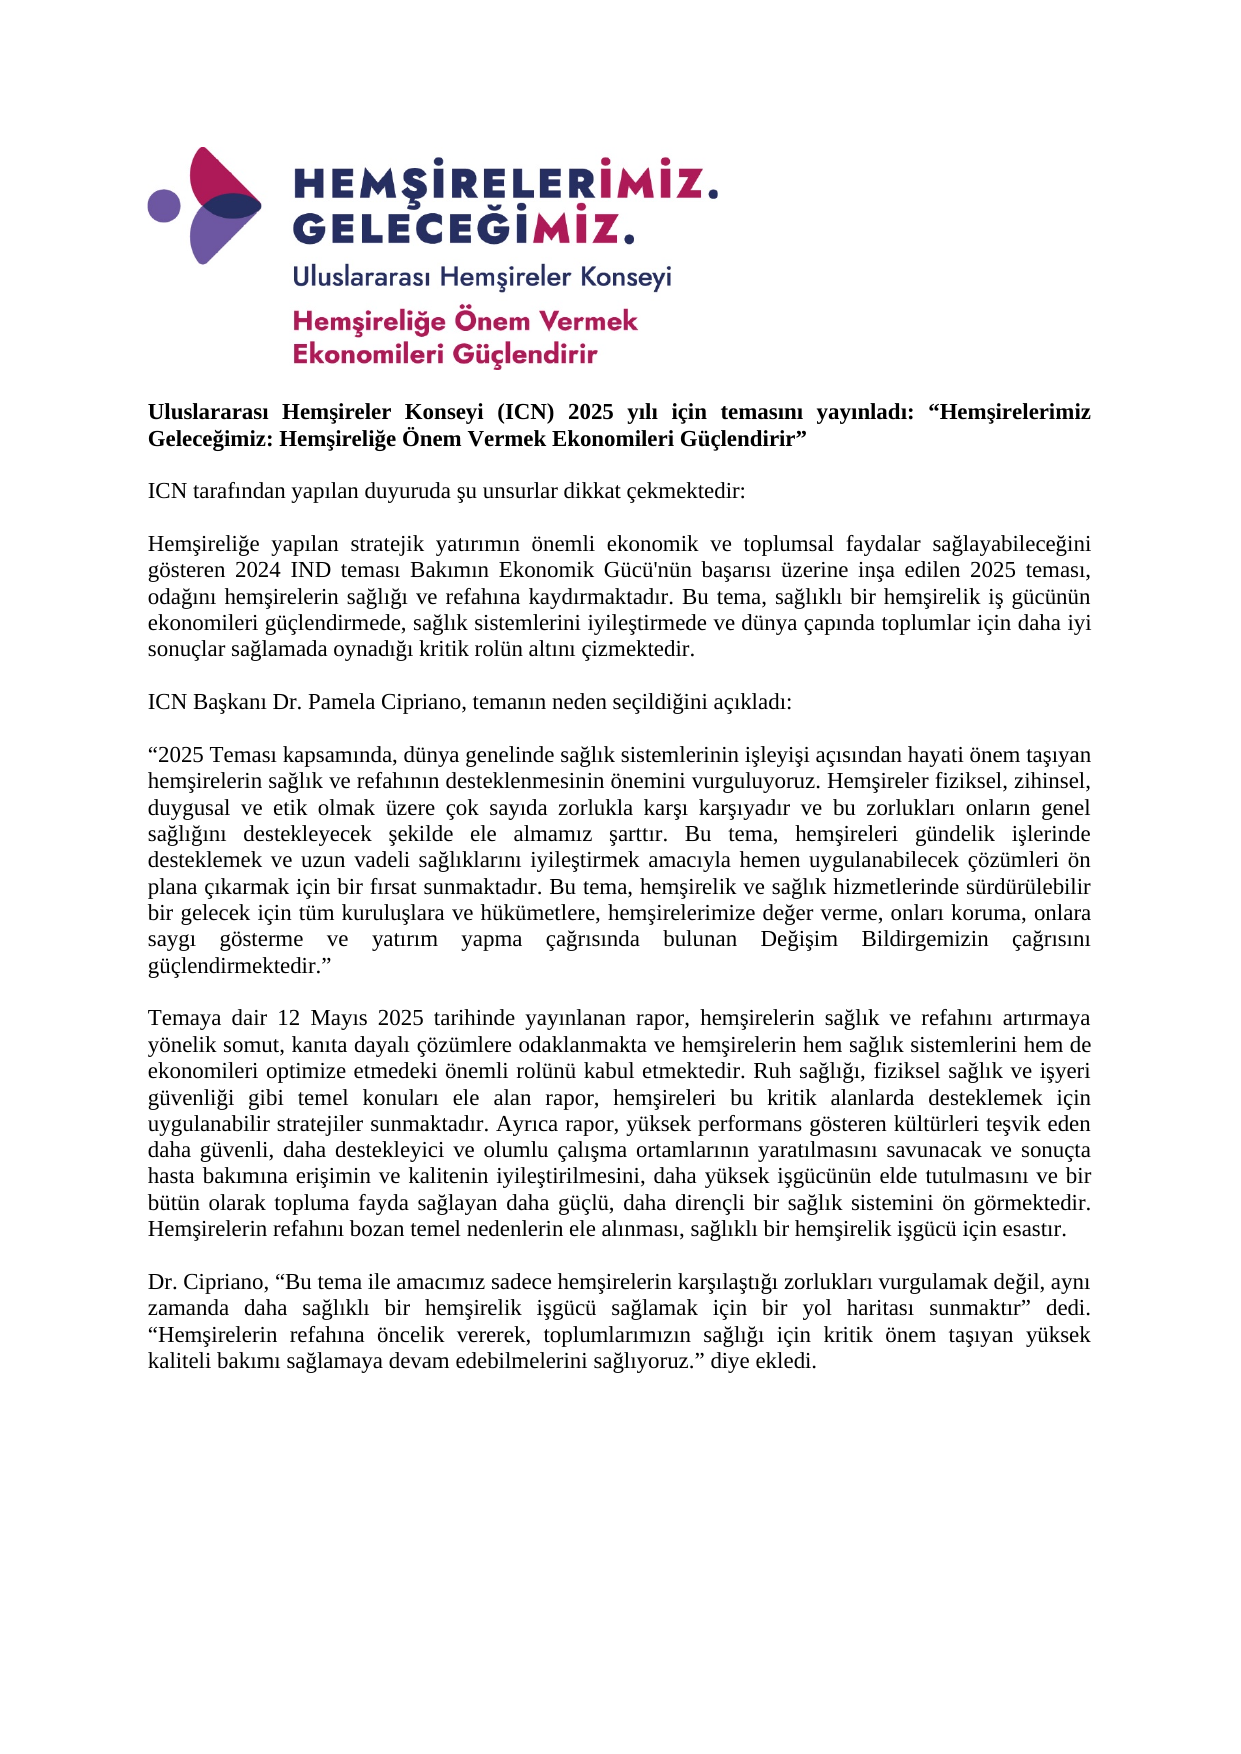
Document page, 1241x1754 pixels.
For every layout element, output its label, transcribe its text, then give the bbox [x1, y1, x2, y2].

text Temaya dair 12 Mayıs 2025 tarihinde yayınlanan rapor, hemşirelerin sağlık ve refahını artırmaya yönelik somut, kanıta dayalı çözümlere odaklanmakta ve hemşirelerin hem sağlık sistemlerini hem de ekonomileri optimize etmedeki önemli rolünü kabul etmektedir. Ruh sağlığı, fiziksel sağlık ve işyeri güvenliği gibi temel konuları ele alan rapor, hemşireleri bu kritik alanlarda desteklemek için uygulanabilir stratejiler sunmaktadır. Ayrıca rapor, yüksek performans gösteren kültürleri teşvik eden daha güvenli, daha destekleyici ve olumlu çalışma ortamlarının yaratılmasını savunacak ve sonuçta hasta bakımına erişimin ve kalitenin iyileştirilmesini, daha yüksek işgücünün elde tutulmasını ve bir bütün olarak topluma fayda sağlayan daha güçlü, daha dirençli bir sağlık sistemini ön görmektedir. Hemşirelerin refahını bozan temel nedenlerin ele alınması, sağlıklı bir hemşirelik işgücü için esastır. [148, 1004, 1093, 1242]
text ICN Başkanı Dr. Pamela Cipriano, temanın neden seçildiğini açıkladı: [148, 688, 1093, 714]
text “2025 Teması kapsamında, dünya genelinde sağlık sistemlerinin işleyişi açısından hayati önem taşıyan hemşirelerin sağlık ve refahının desteklenmesinin önemini vurguluyoruz. Hemşireler fiziksel, zihinsel, duygusal ve etik olmak üzere çok sayıda zorlukla karşı karşıyadır ve bu zorlukları onların genel sağlığını destekleyecek şekilde ele almamız şarttır. Bu tema, hemşireleri gündelik işlerinde desteklemek ve uzun vadeli sağlıklarını iyileştirmek amacıyla hemen uygulanabilecek çözümleri ön plana çıkarmak için bir fırsat sunmaktadır. Bu tema, hemşirelik ve sağlık hizmetlerinde sürdürülebilir bir gelecek için tüm kuruluşlara ve hükümetlere, hemşirelerimize değer verme, onları koruma, onlara saygı gösterme ve yatırım yapma çağrısında bulunan Değişim Bildirgemizin çağrısını güçlendirmektedir.” [148, 741, 1093, 978]
picture [147, 147, 718, 370]
text Hemşireliğe yapılan stratejik yatırımın önemli ekonomik ve toplumsal faydalar sağlayabileceğini gösteren 2024 IND teması Bakımın Ekonomik Gücü'nün başarısı üzerine inşa edilen 2025 teması, odağını hemşirelerin sağlığı ve refahına kaydırmaktadır. Bu tema, sağlıklı bir hemşirelik iş gücünün ekonomileri güçlendirmede, sağlık sistemlerini iyileştirmede ve dünya çapında toplumlar için daha iyi sonuçlar sağlamada oynadığı kritik rolün altını çizmektedir. [148, 530, 1093, 662]
text Uluslararası Hemşireler Konseyi (ICN) 2025 yılı için temasını yayınladı: “Hemşirelerimiz Geleceğimiz: Hemşireliğe Önem Vermek Ekonomileri Güçlendirir” [148, 398, 1093, 451]
text ICN tarafından yapılan duyuruda şu unsurlar dikkat çekmektedir: [148, 477, 1093, 504]
text Dr. Cipriano, “Bu tema ile amacımız sadece hemşirelerin karşılaştığı zorlukları vurgulamak değil, aynı zamanda daha sağlıklı bir hemşirelik işgücü sağlamak için bir yol haritası sunmaktır” dedi. “Hemşirelerin refahına öncelik vererek, toplumlarımızın sağlığı için kritik önem taşıyan yüksek kaliteli bakımı sağlamaya devam edebilmelerini sağlıyoruz.” diye ekledi. [148, 1268, 1093, 1373]
